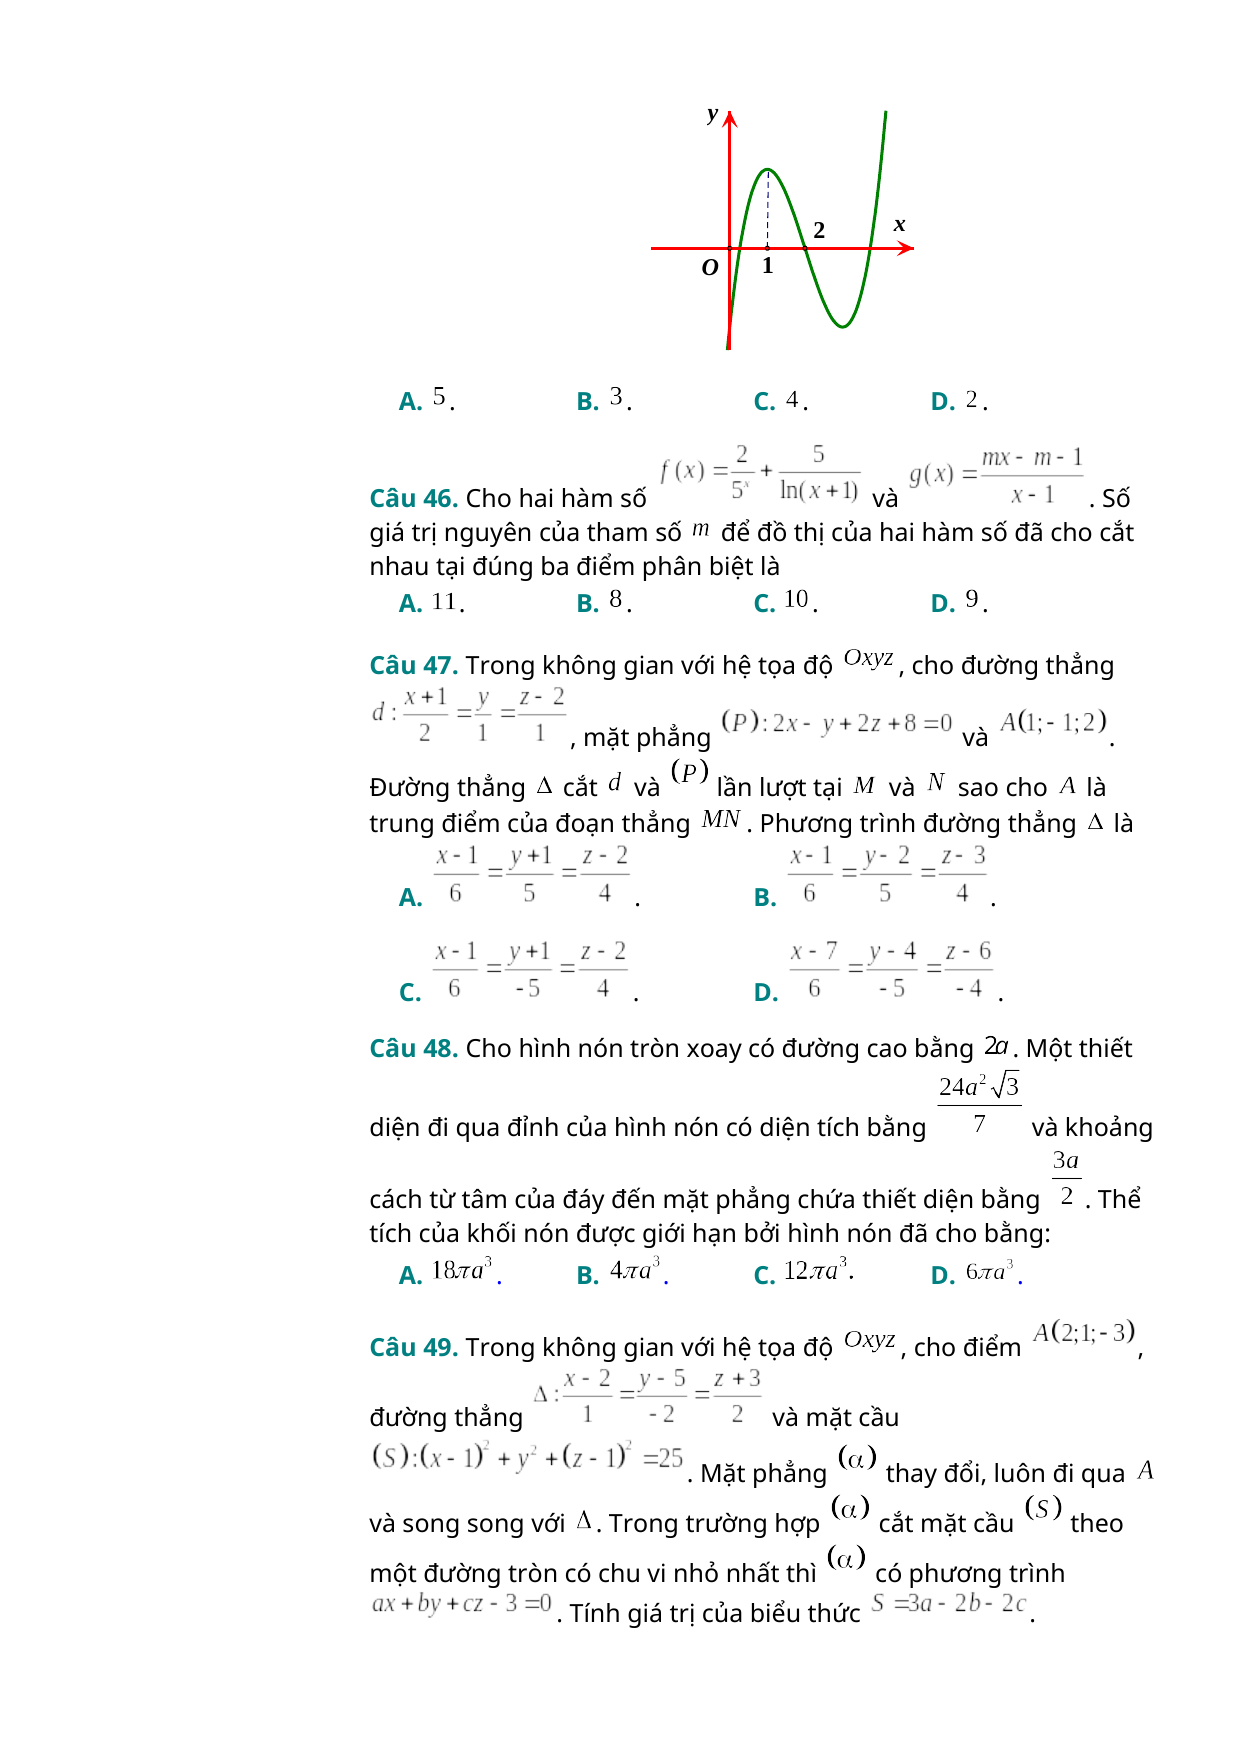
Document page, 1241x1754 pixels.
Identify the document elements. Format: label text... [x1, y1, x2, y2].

text A. . B. . C. . D. . [369, 381, 1166, 418]
list Cho hai hàm số và . Số giá trị nguyên của tham số để đồ thị của hai hàm số đã cho cắt nhau tại đúng ba điểm phân biệt là [369, 439, 1166, 583]
text C. . D. . [369, 935, 1166, 1009]
list Trong không gian với hệ tọa độ , cho đường thẳng , mặt phẳng và . Đường thẳng cắt và lần lượt tại và sao cho là trung điểm của đoạn thẳng . Phương trình đường thẳng là [369, 641, 1166, 840]
text A. . B. . [369, 840, 1166, 913]
list Trong không gian với hệ tọa độ , cho điểm , đường thẳng và mặt cầu . Mặt phẳng thay đổi, luôn đi qua và song song với . Trong trường hợp cắt mặt cầu theo một đường tròn có chu vi nhỏ nhất thì có phương trình . Tính giá trị của biểu thức . [369, 1314, 1166, 1630]
text A. . B. . C. . D. . [369, 583, 1166, 619]
list Cho hình nón tròn xoay có đường cao bằng . Một thiết diện đi qua đỉnh của hình nón có diện tích bằng và khoảng cách từ tâm của đáy đến mặt phẳng chứa thiết diện bằng . Thể tích của khối nón được giới hạn bởi hình nón đã cho bằng: [369, 1031, 1166, 1250]
text A. . B. . C. D. . [369, 1250, 1166, 1292]
